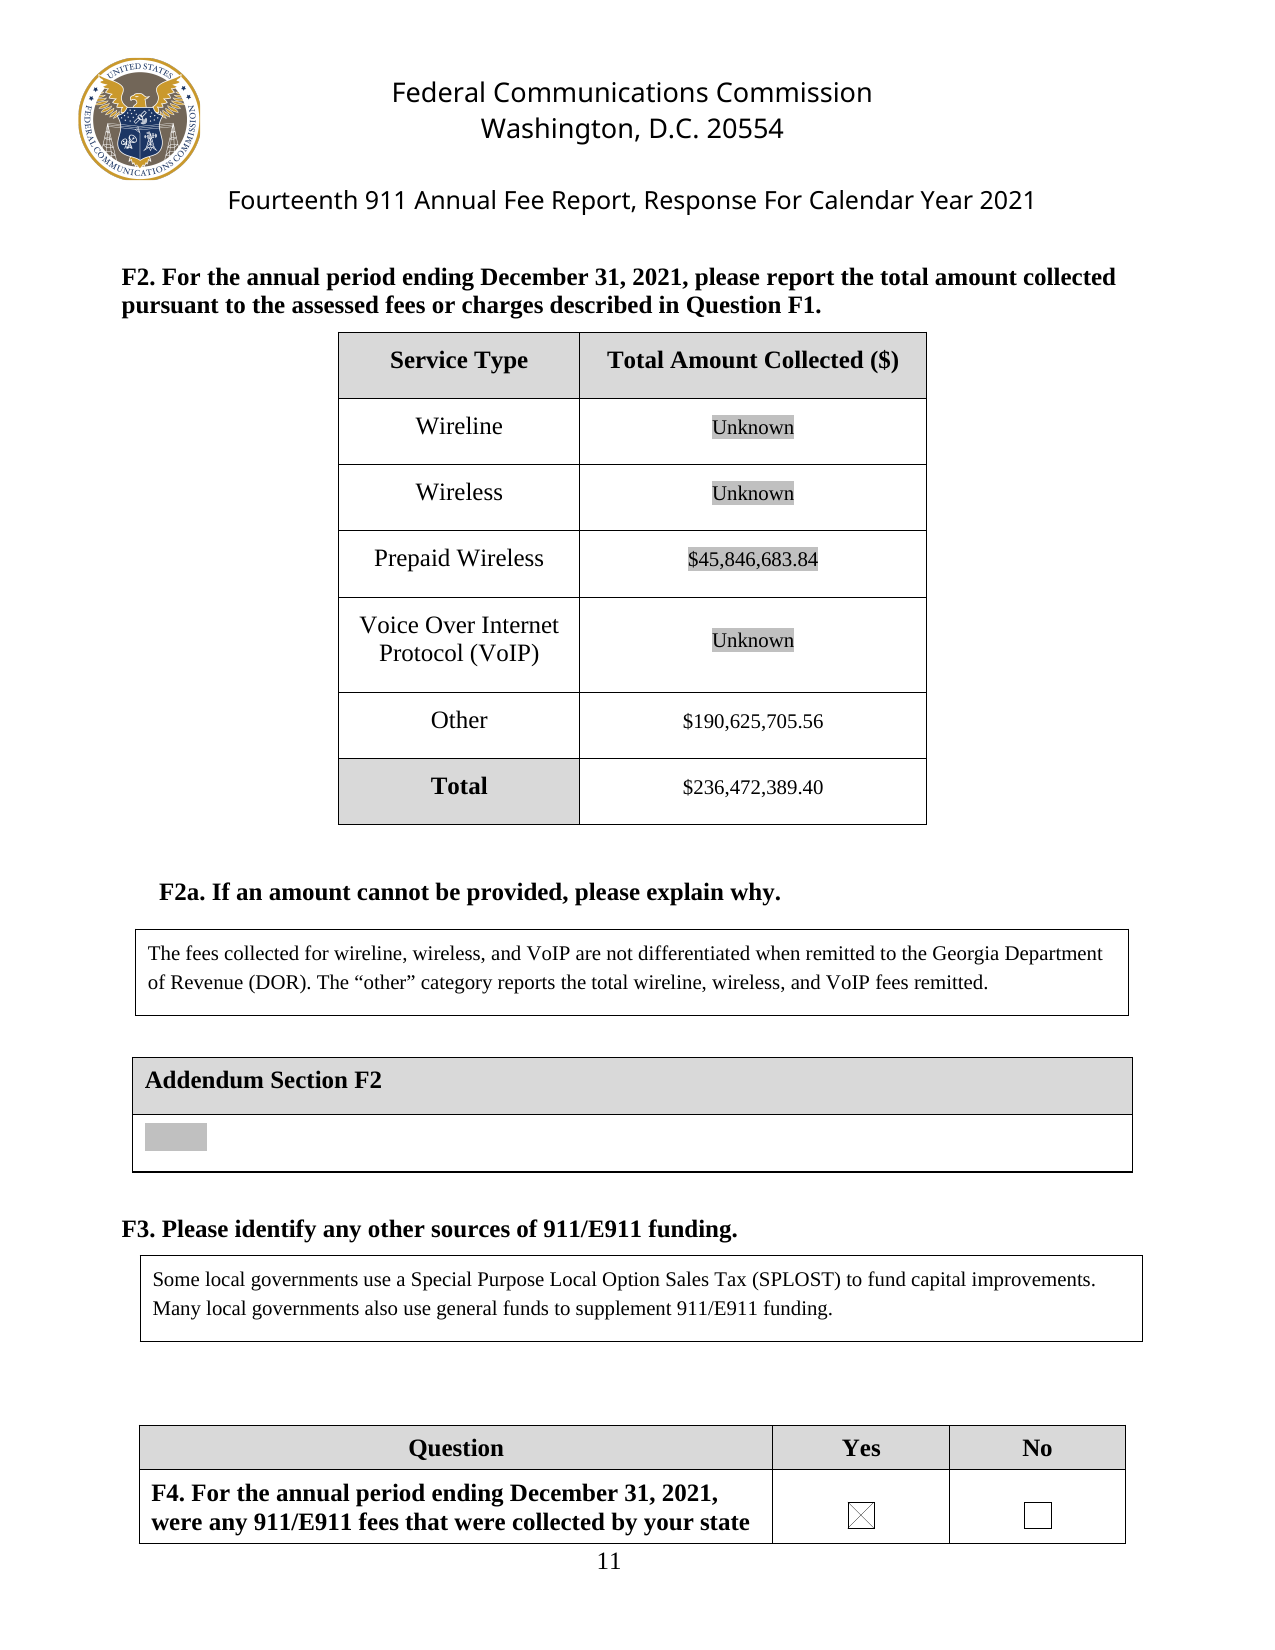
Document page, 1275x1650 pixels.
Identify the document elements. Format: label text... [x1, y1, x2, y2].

table_cell $45,846,683.84 [580, 531, 926, 597]
text F3. Please identify any other sources of 911/E911 funding. [121, 1214, 1143, 1242]
table_cell Other [339, 693, 579, 758]
table_header Some local governments use a Special Purpose Local Option Sales Tax (SPLOST) to fund capital improvements. Many local governments also use general funds to supplement 911/E911 funding. [141, 1256, 1142, 1341]
table_cell [773, 1470, 949, 1543]
table_cell Unknown [580, 465, 926, 530]
text F2a. If an amount cannot be provided, please explain why. [159, 877, 1143, 906]
table_cell Wireline [339, 399, 579, 464]
table_header Service Type [339, 333, 579, 398]
table_cell $236,472,389.40 [580, 759, 926, 824]
table_cell Total [339, 759, 579, 824]
text F2. For the annual period ending December 31, 2021, please report the total amount collected pursuant to the assessed fees or charges described in Question F1. [121, 262, 1143, 319]
table_cell Wireless [339, 465, 579, 530]
table_cell Voice Over Internet Protocol (VoIP) [339, 598, 579, 692]
table_cell Unknown [580, 399, 926, 464]
table_header Yes [773, 1426, 949, 1469]
table_cell [133, 1115, 1132, 1171]
table_header Addendum Section F2 [133, 1058, 1132, 1114]
table_cell Prepaid Wireless [339, 531, 579, 597]
table_cell Unknown [580, 598, 926, 692]
table_header Total Amount Collected ($) [580, 333, 926, 398]
table_header The fees collected for wireline, wireless, and VoIP are not differentiated when remitted to the Georgia Department of Revenue (DOR). The “other” category reports the total wireline, wireless, and VoIP fees remitted. [136, 930, 1128, 1014]
table_cell $190,625,705.56 [580, 693, 926, 758]
table_cell [950, 1470, 1125, 1543]
table_header No [950, 1426, 1125, 1469]
picture [78, 57, 200, 180]
table_header Question [140, 1426, 772, 1469]
